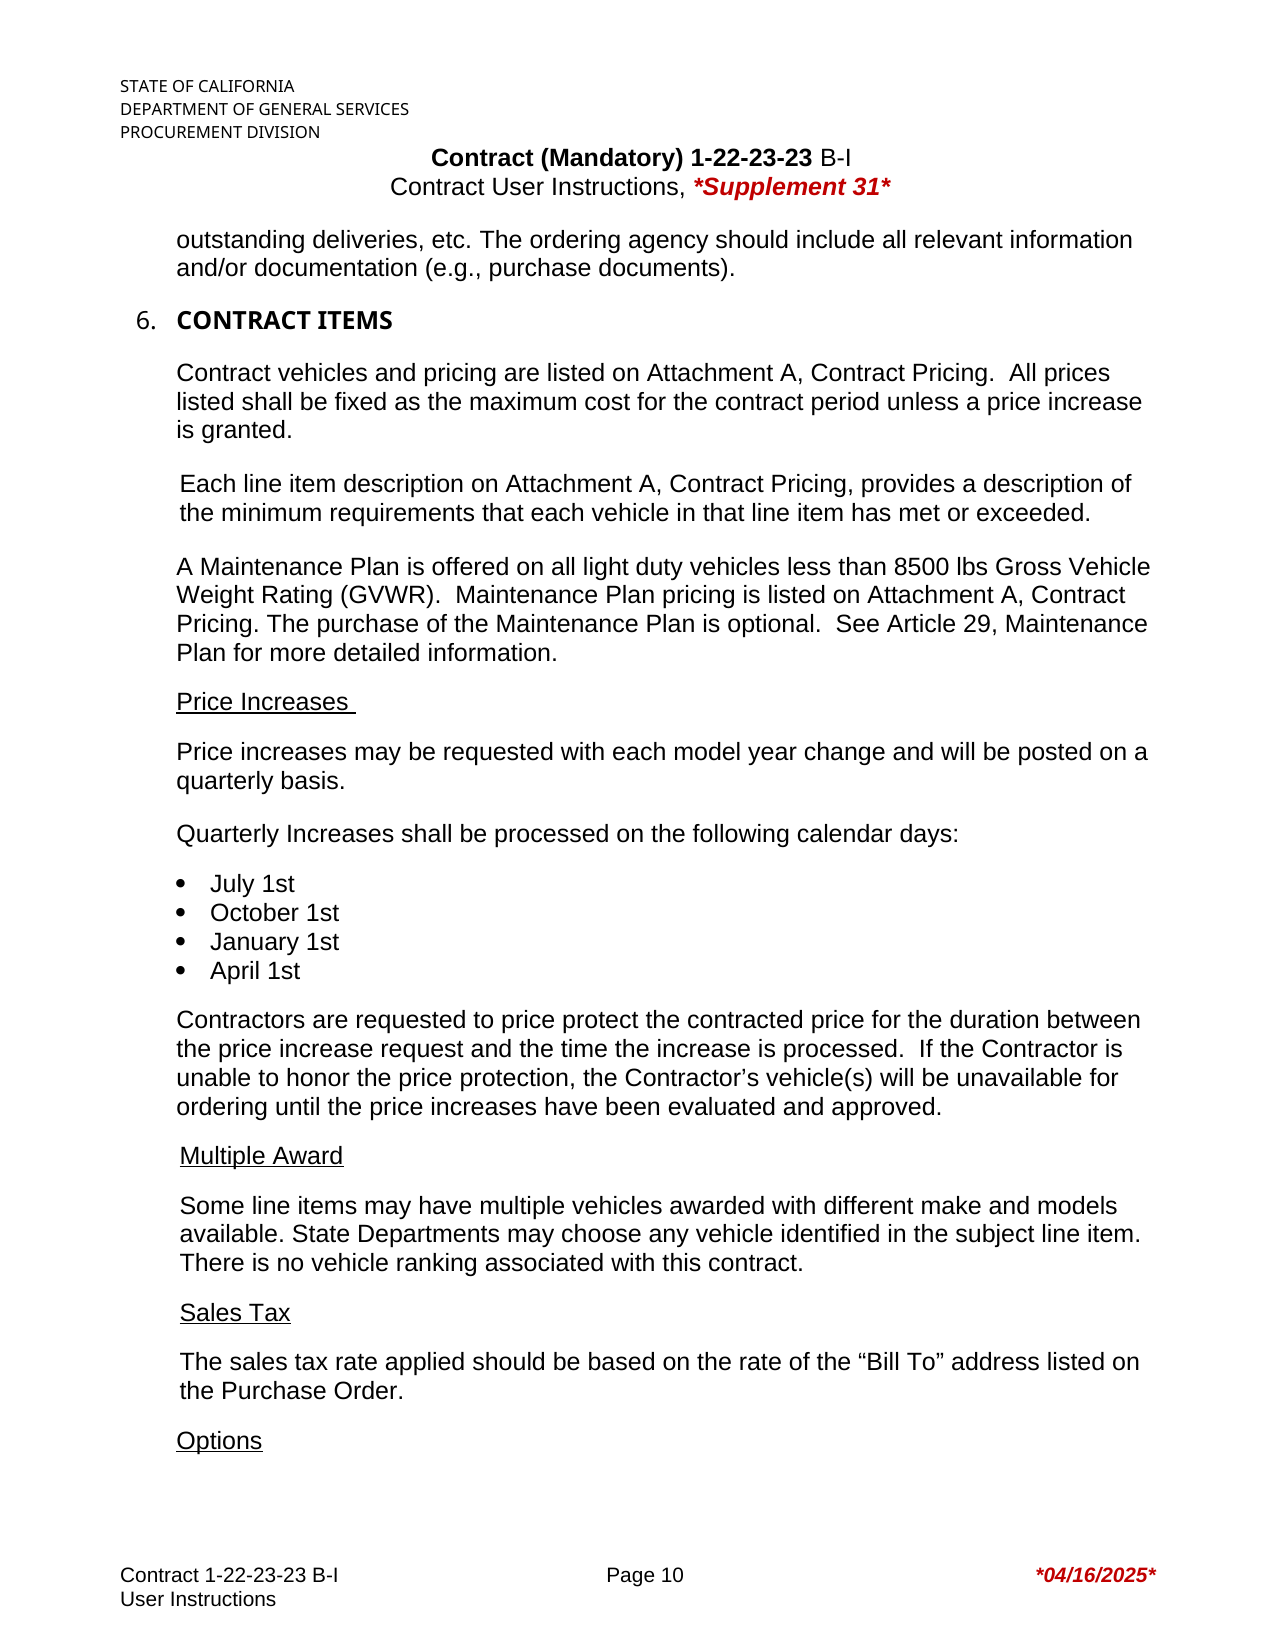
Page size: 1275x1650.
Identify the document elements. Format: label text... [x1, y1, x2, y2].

text Price increases may be requested with each model year change and will be posted on a quarterly basis. [176, 737, 1162, 794]
text Some line items may have multiple vehicles awarded with different make and models available. State Departments may choose any vehicle identified in the subject line item. There is no vehicle ranking associated with this contract. [179, 1191, 1162, 1277]
subtitle CONTRACT ITEMS [136, 303, 1162, 337]
text Contract vehicles and pricing are listed on Attachment A, Contract Pricing. All prices listed shall be fixed as the maximum cost for the contract period unless a price increase is granted. [176, 358, 1162, 444]
text Options [176, 1426, 1144, 1454]
list October 1st [176, 898, 1162, 927]
text Contractors are requested to price protect the contracted price for the duration between the price increase request and the time the increase is processed. If the Contractor is unable to honor the price protection, the Contractor’s vehicle(s) will be unavailable for ordering until the price increases have been evaluated and approved. [176, 1005, 1162, 1120]
list July 1st [176, 869, 1162, 898]
text Multiple Award [179, 1141, 1162, 1170]
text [176, 224, 1162, 282]
list April 1st [176, 956, 1162, 984]
text Sales Tax [179, 1298, 1162, 1327]
text Quarterly Increases shall be processed on the following calendar days: [176, 819, 1162, 848]
text Each line item description on Attachment A, Contract Pricing, provides a description of the minimum requirements that each vehicle in that line item has met or exceeded. [179, 469, 1162, 527]
text The sales tax rate applied should be based on the rate of the “Bill To” address listed on the Purchase Order. [179, 1347, 1162, 1405]
text A Maintenance Plan is offered on all light duty vehicles less than 8500 lbs Gross Vehicle Weight Rating (GVWR). Maintenance Plan pricing is listed on Attachment A, Contract Pricing. The purchase of the Maintenance Plan is optional. See Article 29, Maintenance Plan for more detailed information. [176, 552, 1162, 667]
text Price Increases [176, 687, 1162, 716]
list January 1st [176, 927, 1162, 956]
